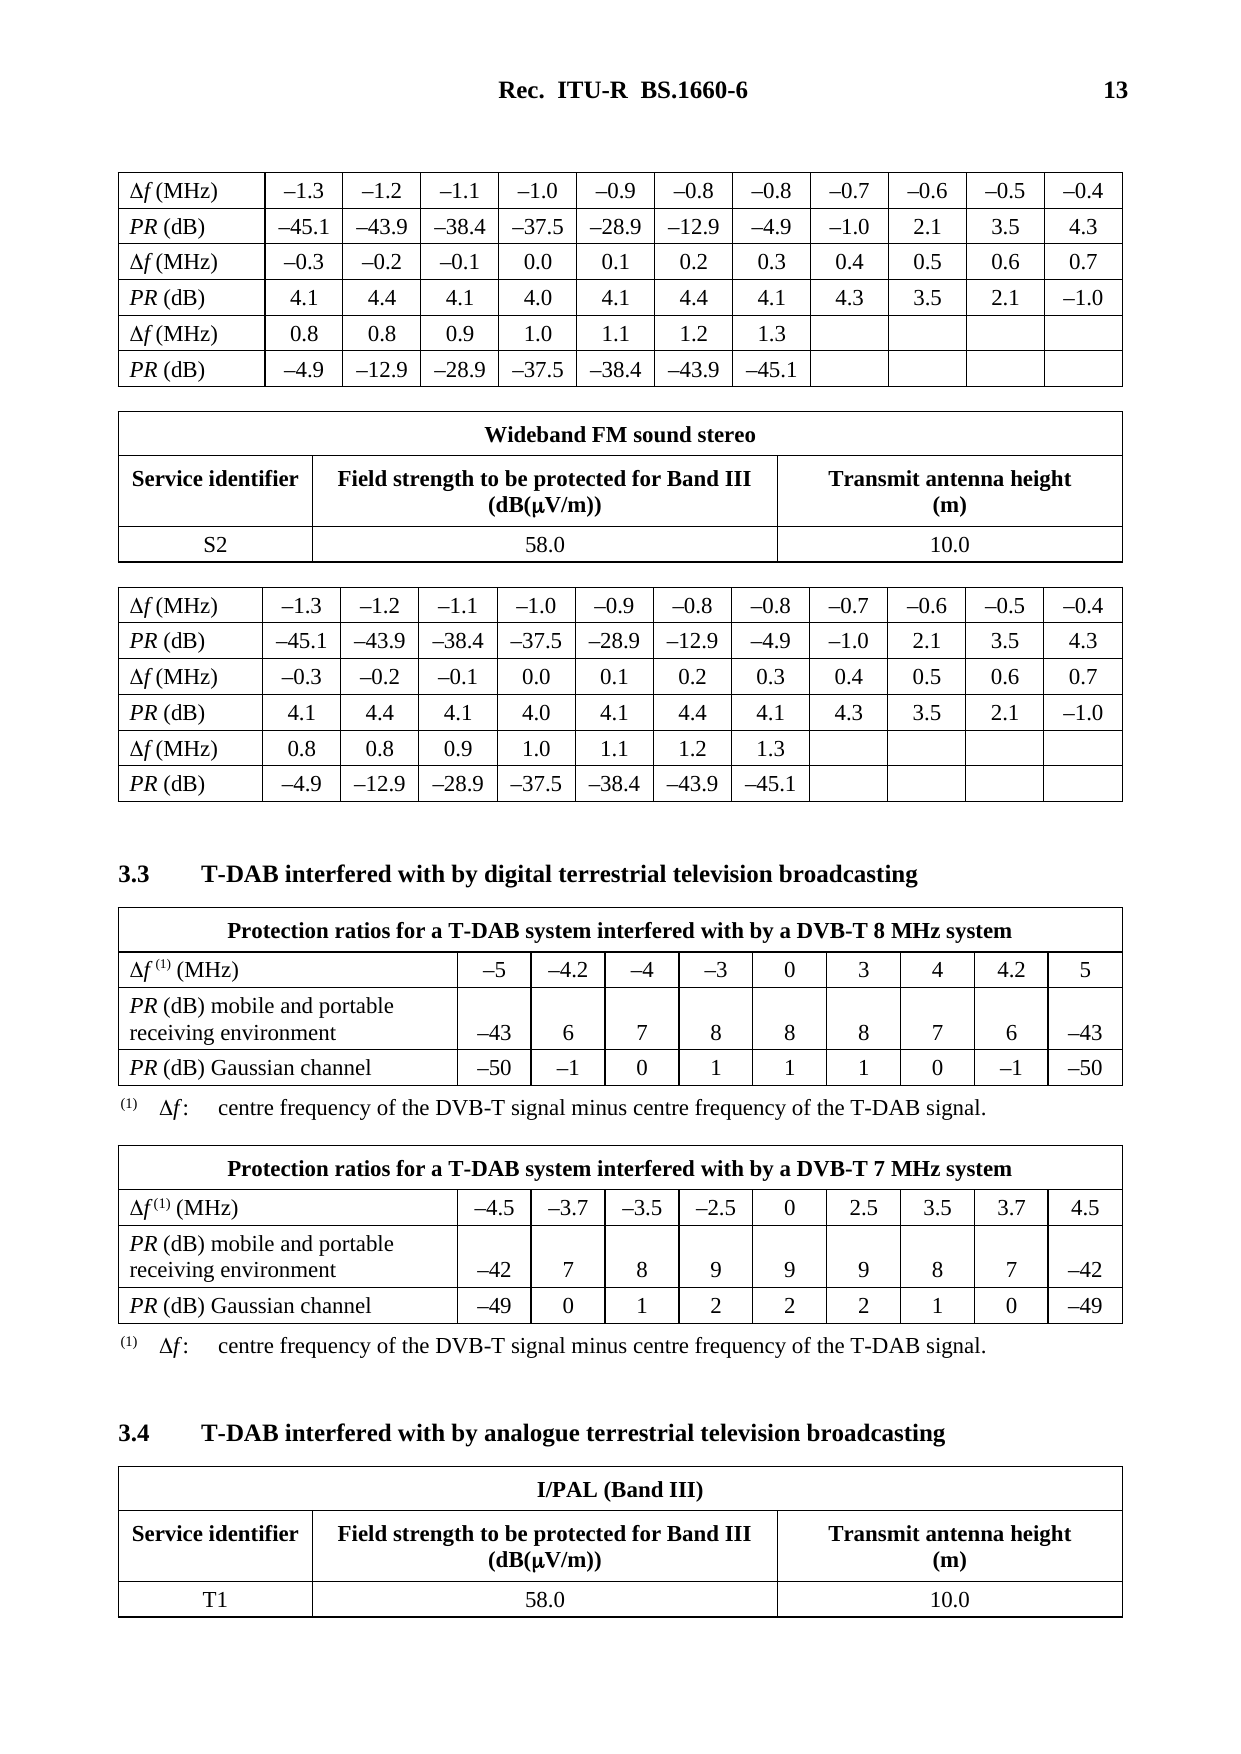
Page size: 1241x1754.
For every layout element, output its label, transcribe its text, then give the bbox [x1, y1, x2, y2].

table_cell 0.2 [655, 244, 732, 279]
table_cell 1.3 [733, 316, 810, 350]
table_header –0.7 [811, 173, 888, 207]
table_cell 7 [532, 1226, 604, 1287]
table_header –0.4 [1044, 588, 1122, 622]
table_cell 0.6 [966, 659, 1043, 694]
table_cell –1.0 [810, 623, 887, 658]
table_cell 3 [827, 953, 900, 987]
table_cell PR (dB) mobile and portable receiving environment [119, 988, 457, 1049]
table_cell [1044, 731, 1122, 765]
table_header I/PAL (Band III) [119, 1467, 1122, 1510]
table_header –0.9 [576, 588, 653, 622]
table_cell –4.5 [458, 1190, 530, 1225]
table_cell [888, 766, 965, 801]
table_cell 0.8 [343, 316, 420, 350]
table_cell 1 [901, 1288, 974, 1323]
table_header –1.3 [266, 173, 342, 207]
table_cell 3.5 [966, 623, 1043, 658]
table_cell –43.9 [343, 209, 420, 243]
table_header –0.8 [732, 588, 809, 622]
table_cell PR (dB) [119, 351, 264, 386]
table_cell f (MHz) [119, 659, 262, 694]
table_cell 9 [827, 1226, 900, 1287]
table_cell 3.5 [889, 280, 966, 315]
table_cell Service identifier [119, 456, 312, 526]
table_cell 0.5 [888, 659, 965, 694]
table_cell 0.5 [889, 244, 966, 279]
table_cell –43.9 [655, 351, 732, 386]
table_header Protection ratios for a T-DAB system interfered with by a DVB-T 8 MHz system [119, 908, 1122, 951]
table_cell 9 [680, 1226, 752, 1287]
table_header –0.9 [577, 173, 654, 207]
table_cell 0.8 [266, 316, 342, 350]
table_cell 3.5 [967, 209, 1044, 243]
table_cell 6 [532, 988, 604, 1049]
table_cell –28.9 [576, 623, 653, 658]
table_cell –4.9 [263, 766, 340, 801]
table_cell 4.3 [1045, 209, 1122, 243]
table_cell 0 [901, 1050, 974, 1085]
table_cell –50 [1049, 1050, 1122, 1085]
table_cell –4 [606, 953, 678, 987]
table_cell (1) f : centre frequency of the DVB-T signal minus centre frequency of the T-DAB signal. [118, 1086, 1122, 1121]
table_cell –43.9 [654, 766, 731, 801]
table_cell [966, 731, 1043, 765]
table_cell Field strength to be protected for Band III (dB(V/m)) [313, 456, 777, 526]
table_cell 3.5 [888, 695, 965, 729]
table_cell –45.1 [733, 351, 810, 386]
table_header Wideband FM sound stereo [119, 412, 1122, 455]
table_cell f (MHz) [119, 316, 264, 350]
table_cell –43 [458, 988, 530, 1049]
table_cell –50 [458, 1050, 530, 1085]
table_cell –0.3 [263, 659, 340, 694]
table_header –0.5 [967, 173, 1044, 207]
table_header –1.2 [341, 588, 418, 622]
table_cell 8 [827, 988, 900, 1049]
table_cell 4.1 [421, 280, 498, 315]
table_cell –45.1 [263, 623, 340, 658]
table_cell –1.0 [811, 209, 888, 243]
table_header –1.3 [263, 588, 340, 622]
table_cell –28.9 [577, 209, 654, 243]
table_cell 4.1 [577, 280, 654, 315]
table_cell [811, 351, 888, 386]
table_cell 4.1 [732, 695, 809, 729]
table_cell 9 [753, 1226, 826, 1287]
table_cell –38.4 [419, 623, 497, 658]
table_cell 58.0 [313, 1582, 777, 1616]
table_cell 8 [680, 988, 752, 1049]
table_cell 0 [753, 953, 826, 987]
table_cell 4.1 [263, 695, 340, 729]
table_cell –12.9 [341, 766, 418, 801]
table_cell 58.0 [313, 527, 777, 561]
table_cell 1 [680, 1050, 752, 1085]
table_cell [888, 731, 965, 765]
table_cell –28.9 [421, 351, 498, 386]
table_header –1.0 [499, 173, 576, 207]
table_cell 4.4 [654, 695, 731, 729]
table_header –0.6 [889, 173, 966, 207]
table_cell Field strength to be protected for Band III (dB(V/m)) [313, 1511, 777, 1581]
table_cell [810, 766, 887, 801]
table_cell [889, 351, 966, 386]
table_cell 0.7 [1044, 659, 1122, 694]
table_cell –28.9 [419, 766, 497, 801]
table_cell –1.0 [1044, 695, 1122, 729]
table_cell –1 [532, 1050, 604, 1085]
table_cell 4.3 [811, 280, 888, 315]
table_cell [967, 316, 1044, 350]
table_cell 4.3 [810, 695, 887, 729]
table_cell 4.2 [975, 953, 1047, 987]
table_cell –49 [1049, 1288, 1122, 1323]
table_cell PR (dB) [119, 766, 262, 801]
table_cell 0.6 [967, 244, 1044, 279]
table_header –0.8 [655, 173, 732, 207]
table_cell 0.3 [732, 659, 809, 694]
table_cell 0.7 [1045, 244, 1122, 279]
table_cell –4.9 [266, 351, 342, 386]
table_cell Transmit antenna height (m) [778, 1511, 1122, 1581]
table_cell –1 [975, 1050, 1047, 1085]
table_cell 1.0 [498, 731, 575, 765]
table_cell 4.1 [419, 695, 497, 729]
table_cell [810, 731, 887, 765]
table_cell Transmit antenna height (m) [778, 456, 1122, 526]
table_cell PR (dB) [119, 280, 264, 315]
table_cell [889, 316, 966, 350]
table_cell 2.1 [889, 209, 966, 243]
table_cell 0.8 [263, 731, 340, 765]
table_header –0.5 [966, 588, 1043, 622]
table_cell 2 [680, 1288, 752, 1323]
table_cell –37.5 [499, 209, 576, 243]
table_cell [966, 766, 1043, 801]
table_cell 1.1 [577, 316, 654, 350]
table_cell –38.4 [421, 209, 498, 243]
table_cell 4 [901, 953, 974, 987]
table_cell 0 [975, 1288, 1047, 1323]
table_header –1.1 [421, 173, 498, 207]
table_cell –49 [458, 1288, 530, 1323]
table_cell –0.2 [341, 659, 418, 694]
table_cell –45.1 [266, 209, 342, 243]
table_cell [1045, 316, 1122, 350]
table_cell [1045, 351, 1122, 386]
table_cell PR (dB) [119, 695, 262, 729]
table_cell 2 [753, 1288, 826, 1323]
table_cell 0 [753, 1190, 826, 1225]
table_cell –12.9 [343, 351, 420, 386]
table_cell 0.4 [810, 659, 887, 694]
table_header –0.4 [1045, 173, 1122, 207]
table_cell f (MHz) [119, 244, 264, 279]
table_cell 0.4 [811, 244, 888, 279]
table_cell –4.9 [732, 623, 809, 658]
table_cell 7 [606, 988, 678, 1049]
table_header Protection ratios for a T-DAB system interfered with by a DVB-T 7 MHz system [119, 1146, 1122, 1189]
table_header –0.8 [733, 173, 810, 207]
table_cell –0.1 [421, 244, 498, 279]
table_cell 1.0 [499, 316, 576, 350]
table_cell [1044, 766, 1122, 801]
table_cell 7 [901, 988, 974, 1049]
table_cell T1 [119, 1582, 312, 1616]
table_cell 3.5 [901, 1190, 974, 1225]
table_cell –45.1 [732, 766, 809, 801]
table_cell 4.4 [341, 695, 418, 729]
table_cell f (1) (MHz) [119, 953, 457, 987]
table_cell 8 [606, 1226, 678, 1287]
table_cell 2.5 [827, 1190, 900, 1225]
table_cell 4.4 [343, 280, 420, 315]
table_cell PR (dB) mobile and portable receiving environment [119, 1226, 457, 1287]
table_cell 0 [532, 1288, 604, 1323]
table_cell 10.0 [778, 527, 1122, 561]
table_header –0.6 [888, 588, 965, 622]
table_cell [967, 351, 1044, 386]
table_cell 2.1 [967, 280, 1044, 315]
table_cell 7 [975, 1226, 1047, 1287]
table_cell PR (dB) Gaussian channel [119, 1288, 457, 1323]
table_header f (MHz) [119, 173, 264, 207]
table_cell 0.1 [577, 244, 654, 279]
table_cell –2.5 [680, 1190, 752, 1225]
table_cell 6 [975, 988, 1047, 1049]
table_cell 4.1 [733, 280, 810, 315]
table_cell –43.9 [341, 623, 418, 658]
table_cell –38.4 [576, 766, 653, 801]
table_header –1.2 [343, 173, 420, 207]
table_cell PR (dB) [119, 623, 262, 658]
table_cell 4.0 [498, 695, 575, 729]
table_cell 0.0 [499, 244, 576, 279]
table_cell –12.9 [654, 623, 731, 658]
table_cell 0.9 [419, 731, 497, 765]
table_cell –3.7 [532, 1190, 604, 1225]
table_header f (MHz) [119, 588, 262, 622]
table_cell 0.9 [421, 316, 498, 350]
table_cell –43 [1049, 988, 1122, 1049]
table_cell 1.2 [655, 316, 732, 350]
table_cell 0.0 [498, 659, 575, 694]
table_cell –0.3 [266, 244, 342, 279]
table_cell 4.0 [499, 280, 576, 315]
table_cell –12.9 [655, 209, 732, 243]
table_cell 0.2 [654, 659, 731, 694]
table_cell f (MHz) [119, 731, 262, 765]
table_cell 4.5 [1049, 1190, 1122, 1225]
table_cell 3.7 [975, 1190, 1047, 1225]
table_cell 1.3 [732, 731, 809, 765]
table_cell (1) f : centre frequency of the DVB-T signal minus centre frequency of the T-DAB signal. [118, 1324, 1122, 1358]
table_cell –3 [680, 953, 752, 987]
table_cell –37.5 [498, 766, 575, 801]
table_cell –37.5 [499, 351, 576, 386]
table_cell –4.2 [532, 953, 604, 987]
table_cell –37.5 [498, 623, 575, 658]
subtitle 3.4 T-DAB interfered with by analogue terrestrial television broadcasting [118, 1418, 1122, 1447]
table_cell –42 [458, 1226, 530, 1287]
table_header –1.1 [419, 588, 497, 622]
subtitle 3.3 T-DAB interfered with by digital terrestrial television broadcasting [118, 859, 1122, 888]
table_cell 2.1 [888, 623, 965, 658]
table_cell 10.0 [778, 1582, 1122, 1616]
table_cell S2 [119, 527, 312, 561]
table_cell 4.1 [576, 695, 653, 729]
table_cell [811, 316, 888, 350]
table_cell –3.5 [606, 1190, 678, 1225]
table_cell 1 [827, 1050, 900, 1085]
table_cell 5 [1049, 953, 1122, 987]
table_cell –5 [458, 953, 530, 987]
table_cell 2 [827, 1288, 900, 1323]
table_cell 1.2 [654, 731, 731, 765]
table_cell 2.1 [966, 695, 1043, 729]
table_cell –42 [1049, 1226, 1122, 1287]
table_cell 0.1 [576, 659, 653, 694]
table_cell –0.1 [419, 659, 497, 694]
table_cell PR (dB) Gaussian channel [119, 1050, 457, 1085]
table_cell –38.4 [577, 351, 654, 386]
table_cell –0.2 [343, 244, 420, 279]
table_cell –4.9 [733, 209, 810, 243]
table_header –0.8 [654, 588, 731, 622]
table_cell 0.3 [733, 244, 810, 279]
table_cell f (1) (MHz) [119, 1190, 457, 1225]
table_cell 1.1 [576, 731, 653, 765]
table_header –0.7 [810, 588, 887, 622]
table_cell –1.0 [1045, 280, 1122, 315]
table_cell 1 [606, 1288, 678, 1323]
table_cell 4.4 [655, 280, 732, 315]
table_cell 4.1 [266, 280, 342, 315]
table_header –1.0 [498, 588, 575, 622]
table_cell PR (dB) [119, 209, 264, 243]
table_cell 4.3 [1044, 623, 1122, 658]
table_cell 0 [606, 1050, 678, 1085]
table_cell 8 [901, 1226, 974, 1287]
table_cell 8 [753, 988, 826, 1049]
table_cell 1 [753, 1050, 826, 1085]
table_cell 0.8 [341, 731, 418, 765]
table_cell Service identifier [119, 1511, 312, 1581]
